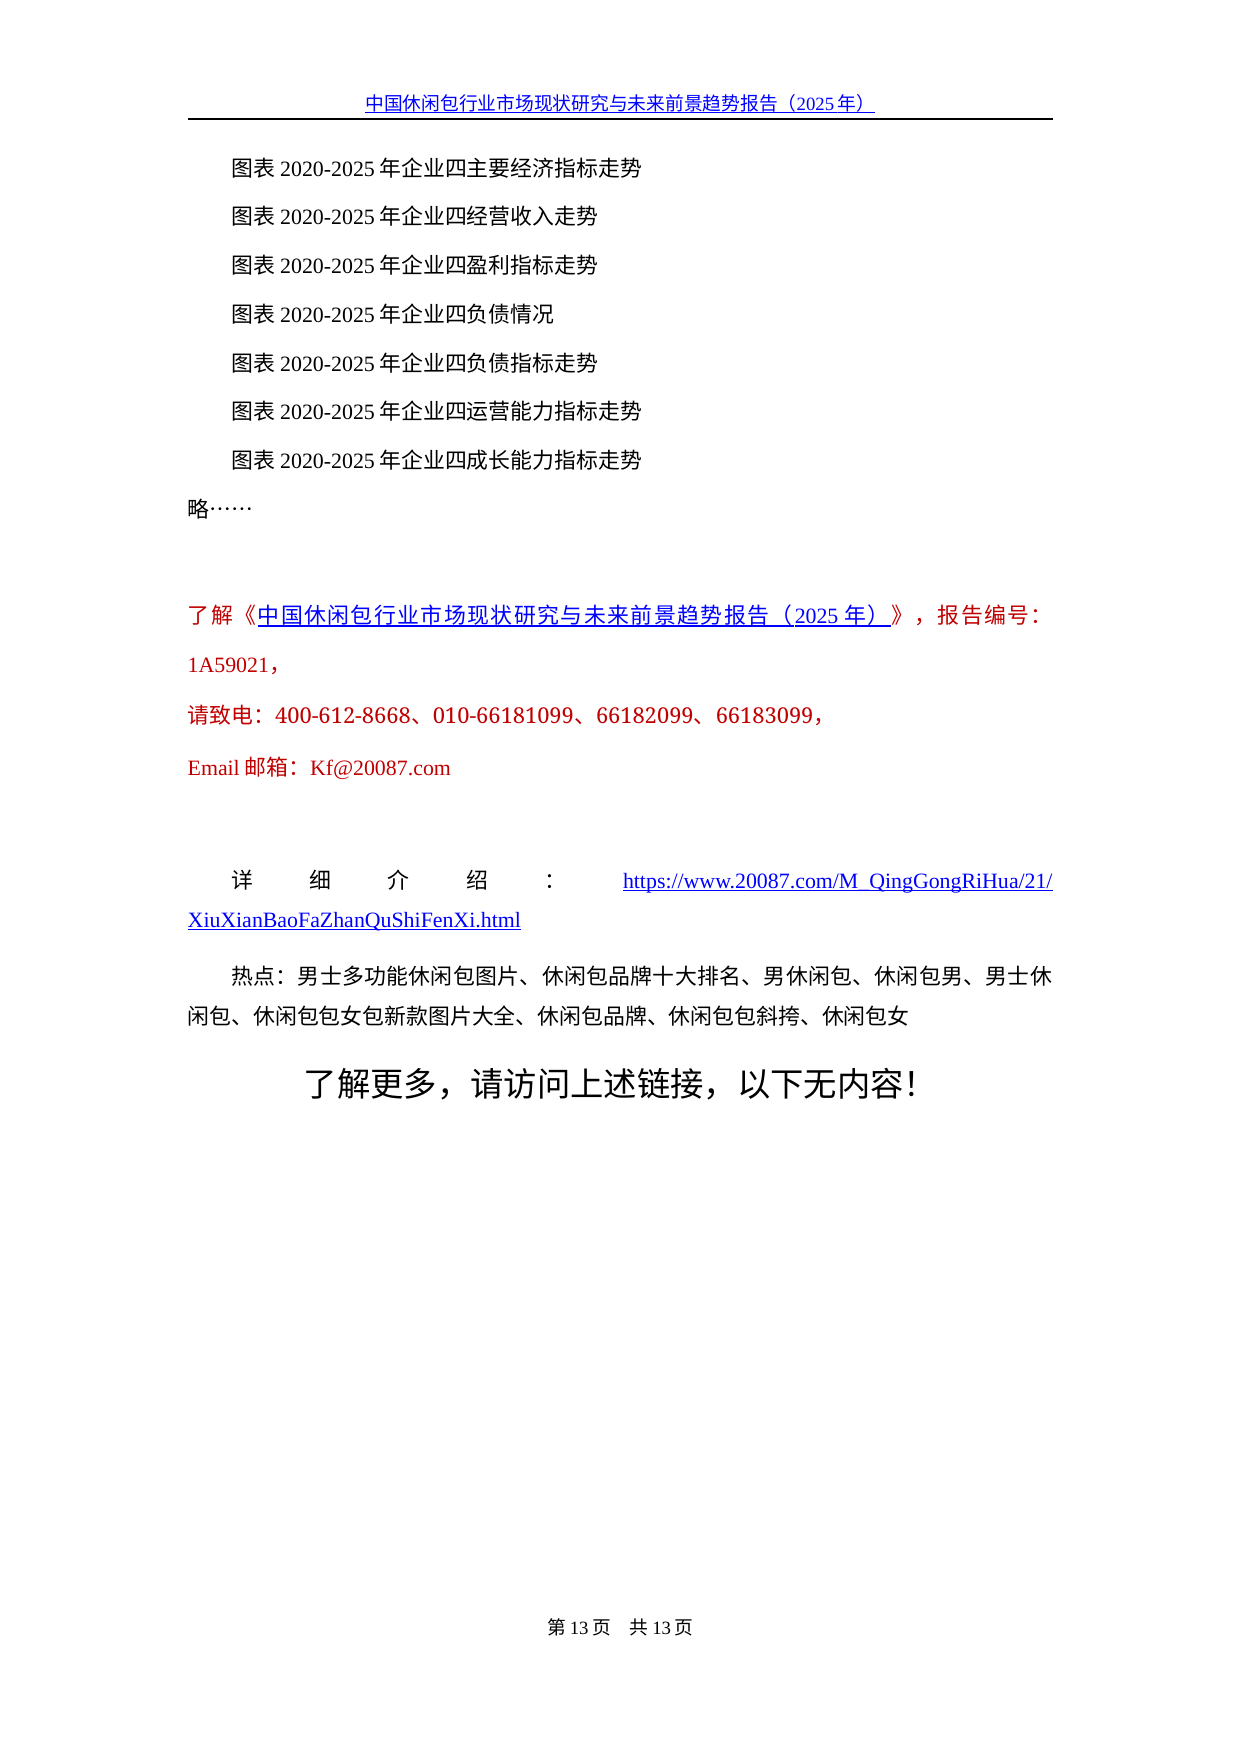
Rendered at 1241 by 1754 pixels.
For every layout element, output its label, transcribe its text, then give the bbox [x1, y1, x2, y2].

text 请致电：400-612-8668、010-66181099、66182099、66183099， [187, 698, 1053, 731]
text 了解《中国休闲包行业市场现状研究与未来前景趋势报告（2025年）》，报告编号：1A59021， [187, 598, 1053, 679]
text Email邮箱：Kf@20087.com [187, 750, 1053, 782]
text 详细介绍：https://www.20087.com/M_QingGongRiHua/21/XiuXianBaoFaZhanQuShiFenXi.html [187, 863, 1053, 936]
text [187, 150, 1053, 524]
text 热点：男士多功能休闲包图片、休闲包品牌十大排名、男休闲包、休闲包男、男士休闲包、休闲包包女包新款图片大全、休闲包品牌、休闲包包斜挎、休闲包女 [187, 958, 1053, 1031]
title 了解更多，请访问上述链接，以下无内容！ [187, 1049, 1053, 1114]
